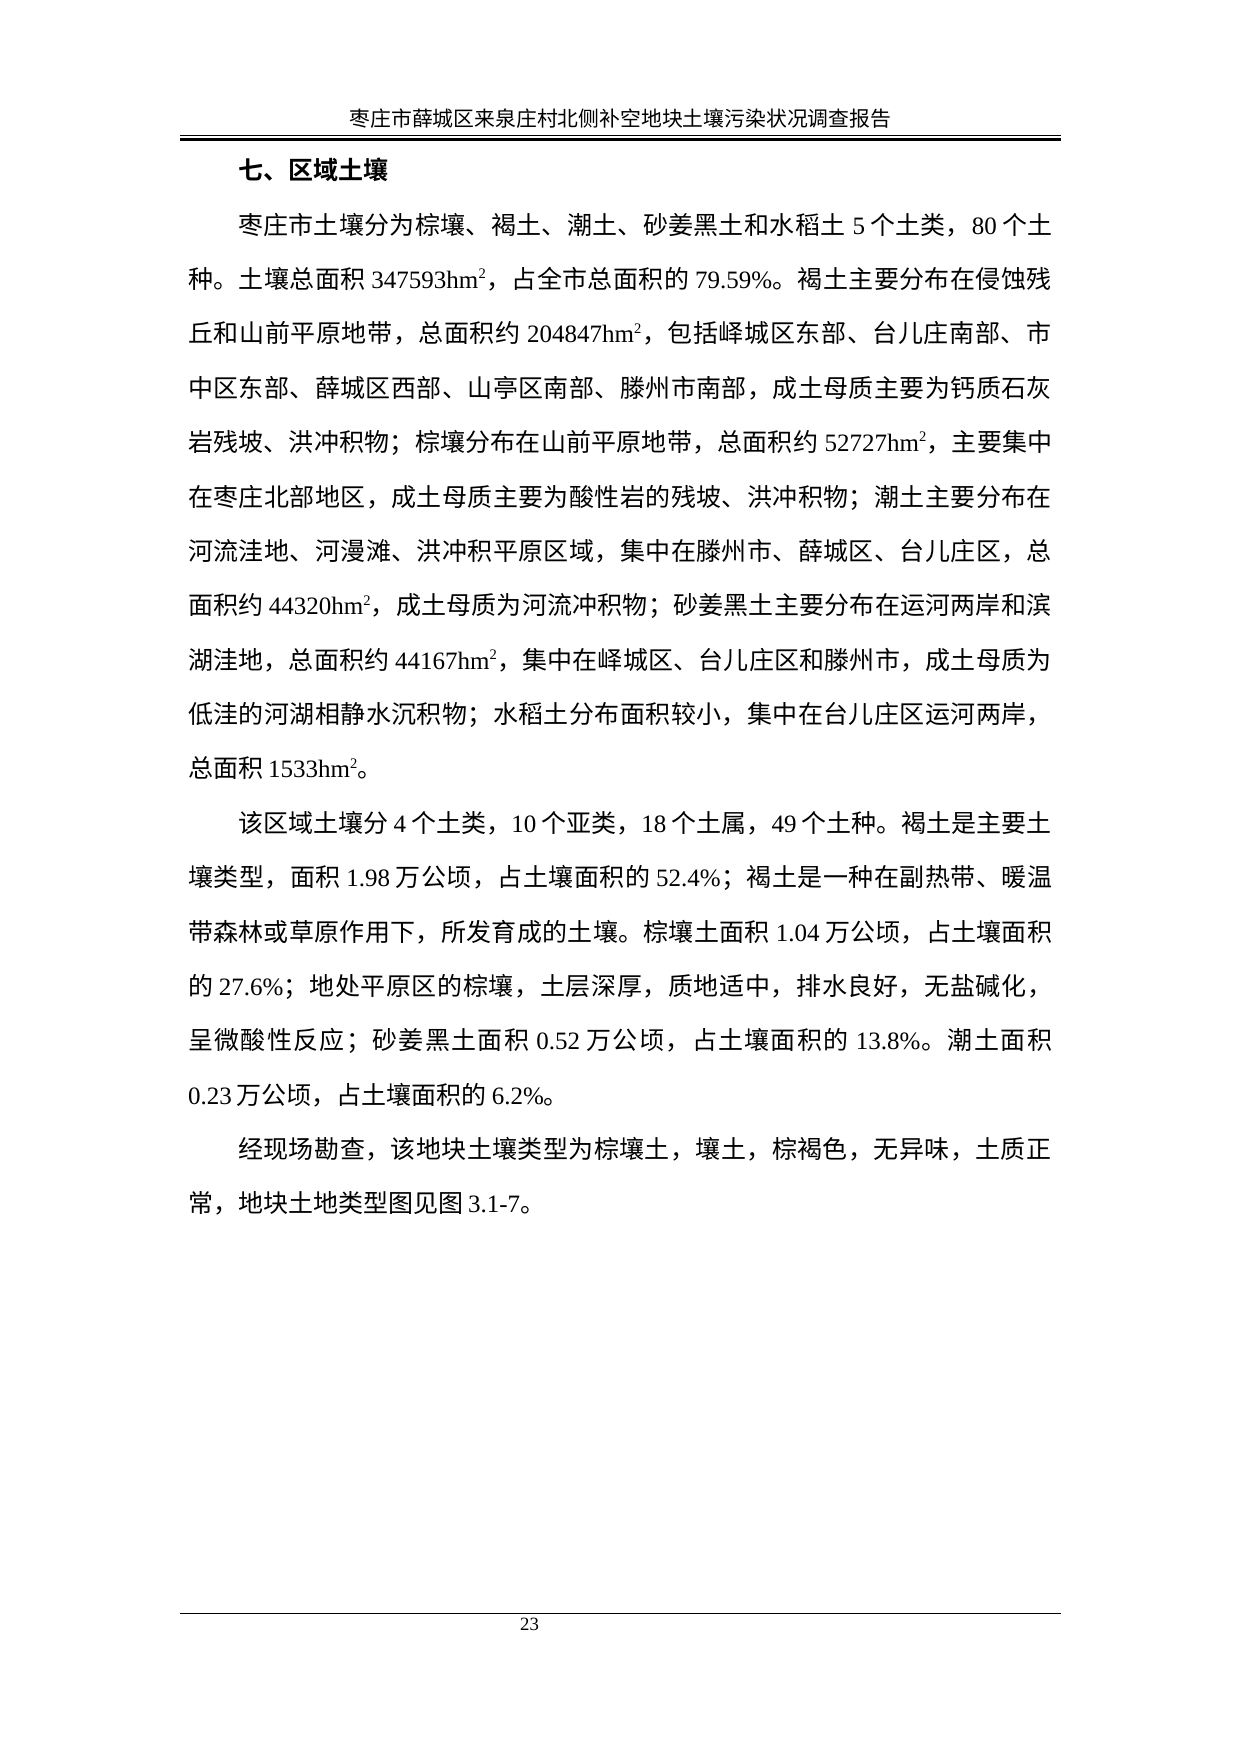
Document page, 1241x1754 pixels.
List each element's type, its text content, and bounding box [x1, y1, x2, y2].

text 该区域土壤分4个土类，10个亚类，18个土属，49个土种。褐土是主要土壤类型，面积1.98万公顷，占土壤面积的52.4%；褐土是一种在副热带、暖温带森林或草原作用下，所发育成的土壤。棕壤土面积1.04万公顷，占土壤面积的27.6%；地处平原区的棕壤，土层深厚，质地适中，排水良好，无盐碱化，呈微酸性反应；砂姜黑土面积0.52万公顷，占土壤面积的13.8%。潮土面积0.23万公顷，占土壤面积的6.2%。 [188, 803, 1052, 1111]
text 七、区域土壤 [188, 151, 1052, 187]
text 经现场勘查，该地块土壤类型为棕壤土，壤土，棕褐色，无异味，土质正常，地块土地类型图见图3.1-7。 [188, 1129, 1052, 1220]
text 枣庄市土壤分为棕壤、褐土、潮土、砂姜黑土和水稻土5个土类，80个土种。土壤总面积347593hm2，占全市总面积的79.59%。褐土主要分布在侵蚀残丘和山前平原地带，总面积约204847hm2，包括峄城区东部、台儿庄南部、市中区东部、薛城区西部、山亭区南部、滕州市南部，成土母质主要为钙质石灰岩残坡、洪冲积物；棕壤分布在山前平原地带，总面积约52727hm2，主要集中在枣庄北部地区，成土母质主要为酸性岩的残坡、洪冲积物；潮土主要分布在河流洼地、河漫滩、洪冲积平原区域，集中在滕州市、薛城区、台儿庄区，总面积约44320hm2，成土母质为河流冲积物；砂姜黑土主要分布在运河两岸和滨湖洼地，总面积约44167hm2，集中在峄城区、台儿庄区和滕州市，成土母质为低洼的河湖相静水沉积物；水稻土分布面积较小，集中在台儿庄区运河两岸，总面积1533hm2。 [188, 205, 1052, 785]
